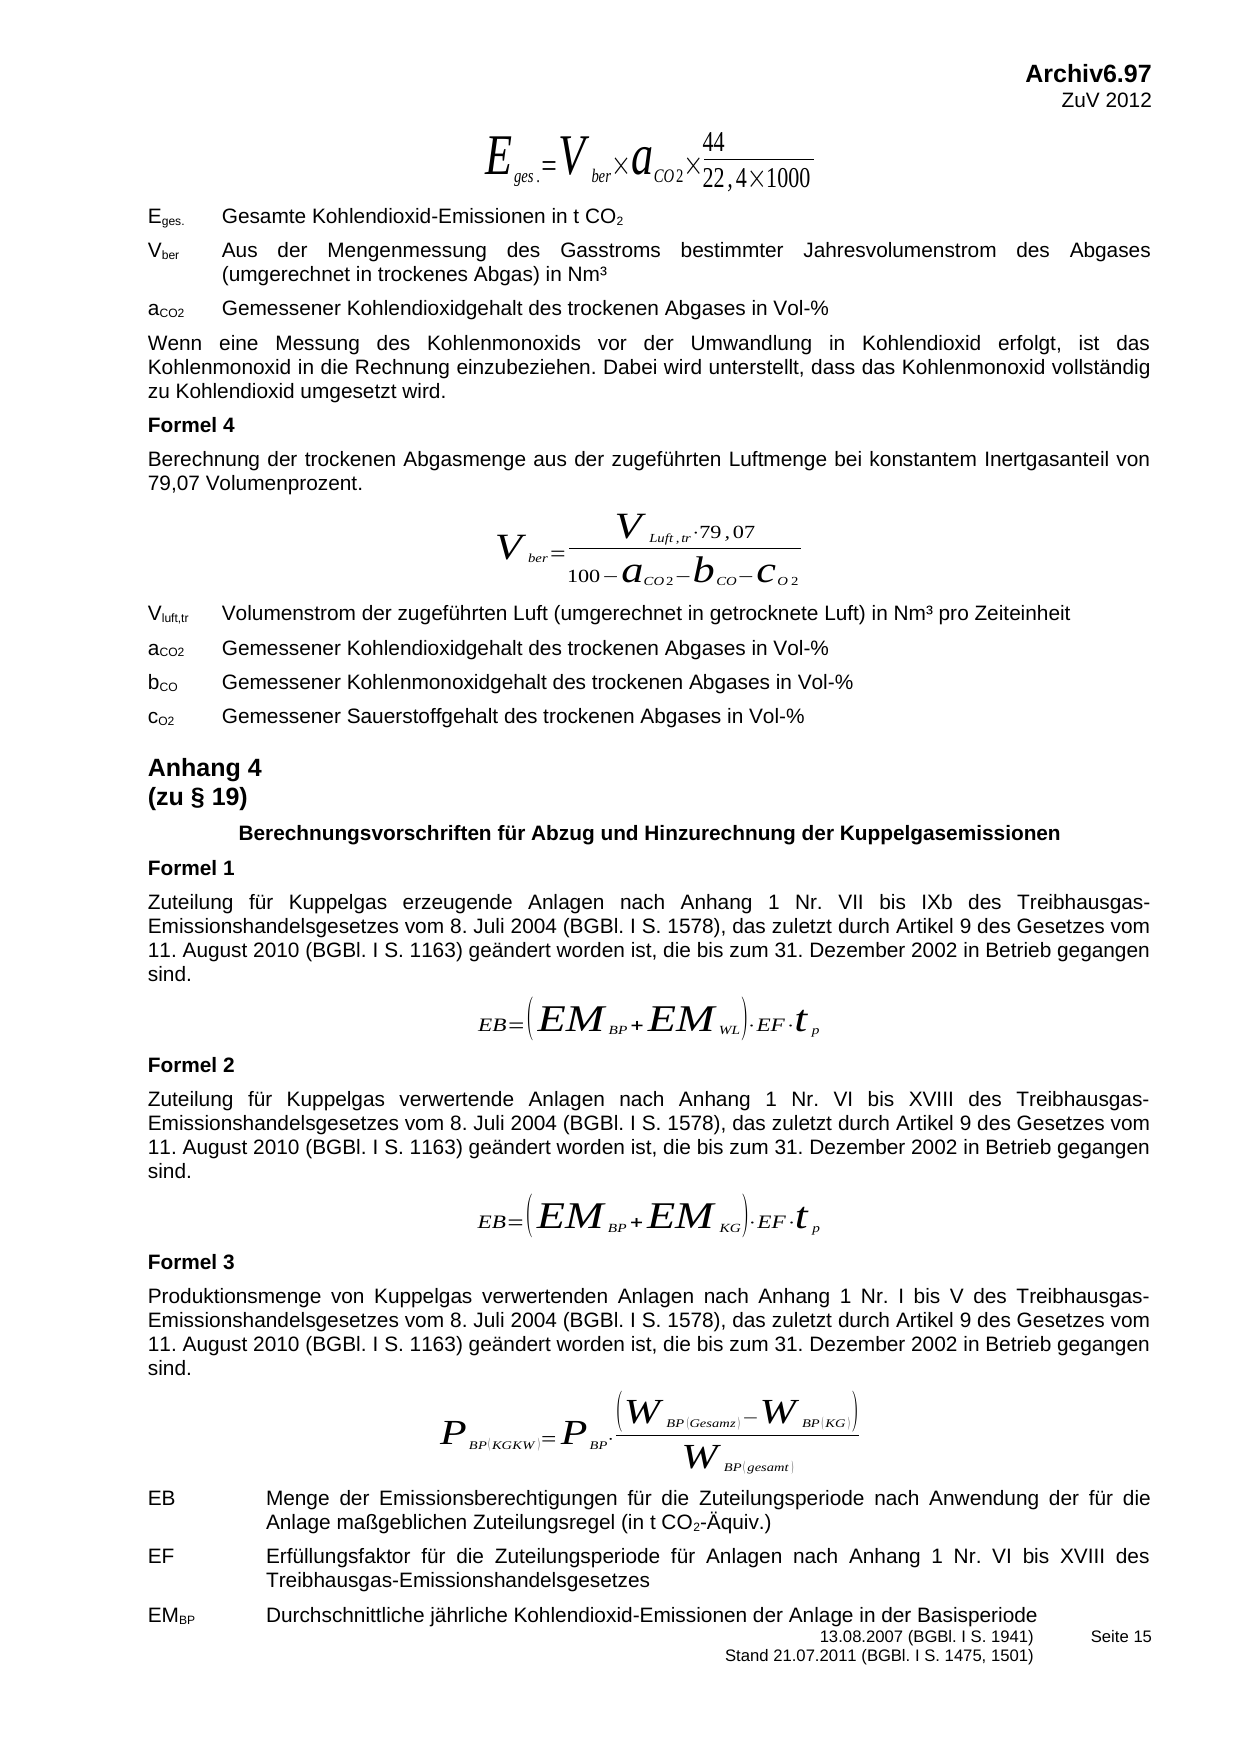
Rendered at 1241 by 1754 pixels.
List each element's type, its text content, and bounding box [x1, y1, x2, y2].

text Vber Aus der Mengenmessung des Gasstroms bestimmter Jahresvolumenstrom des Abgases (umgerechnet in trockenes Abgas) in Nm³ [148, 238, 1152, 286]
text Berechnung der trockenen Abgasmenge aus der zugeführten Luftmenge bei konstantem Inertgasanteil von 79,07 Volumenprozent. [148, 447, 1152, 495]
text aCO2 Gemessener Kohlendioxidgehalt des trockenen Abgases in Vol-% [148, 296, 1152, 320]
text Formel 2 [148, 1053, 1152, 1077]
text aCO2 Gemessener Kohlendioxidgehalt des trockenen Abgases in Vol-% [148, 635, 1152, 659]
text Wenn eine Messung des Kohlenmonoxids vor der Umwandlung in Kohlendioxid erfolgt, ist das Kohlenmonoxid in die Rechnung einzubeziehen. Dabei wird unterstellt, dass das Kohlenmonoxid vollständig zu Kohlendioxid umgesetzt wird. [148, 331, 1152, 402]
text Vluft,tr Volumenstrom der zugeführten Luft (umgerechnet in getrocknete Luft) in Nm³ pro Zeiteinheit [148, 601, 1152, 625]
text Eges. Gesamte Kohlendioxid-Emissionen in t CO2 [148, 203, 1152, 227]
text Produktionsmenge von Kuppelgas verwertenden Anlagen nach Anhang 1 Nr. I bis V des Treibhausgas-Emissionshandelsgesetzes vom 8. Juli 2004 (BGBl. I S. 1578), das zuletzt durch Artikel 9 des Gesetzes vom 11. August 2010 (BGBl. I S. 1163) geändert worden ist, die bis zum 31. Dezember 2002 in Betrieb gegangen sind. [148, 1284, 1152, 1380]
text cO2 Gemessener Sauerstoffgehalt des trockenen Abgases in Vol-% [148, 704, 1152, 728]
text EF Erfüllungsfaktor für die Zuteilungsperiode für Anlagen nach Anhang 1 Nr. VI bis XVIII des Treibhausgas-Emissionshandelsgesetzes [148, 1544, 1152, 1592]
text Zuteilung für Kuppelgas erzeugende Anlagen nach Anhang 1 Nr. VII bis IXb des Treibhausgas-Emissionshandelsgesetzes vom 8. Juli 2004 (BGBl. I S. 1578), das zuletzt durch Artikel 9 des Gesetzes vom 11. August 2010 (BGBl. I S. 1163) geändert worden ist, die bis zum 31. Dezember 2002 in Betrieb gegangen sind. [148, 890, 1152, 986]
text Formel 4 [148, 413, 1152, 437]
text Formel 3 [148, 1250, 1152, 1274]
text Berechnungsvorschriften für Abzug und Hinzurechnung der Kuppelgasemissionen [148, 821, 1152, 845]
text EMBP Durchschnittliche jährliche Kohlendioxid-Emissionen der Anlage in der Basisperiode [148, 1603, 1152, 1627]
text Formel 1 [148, 855, 1152, 879]
text EB Menge der Emissionsberechtigungen für die Zuteilungsperiode nach Anwendung der für die Anlage maßgeblichen Zuteilungsregel (in t CO2-Äquiv.) [148, 1486, 1152, 1534]
text Zuteilung für Kuppelgas verwertende Anlagen nach Anhang 1 Nr. VI bis XVIII des Treibhausgas-Emissionshandelsgesetzes vom 8. Juli 2004 (BGBl. I S. 1578), das zuletzt durch Artikel 9 des Gesetzes vom 11. August 2010 (BGBl. I S. 1163) geändert worden ist, die bis zum 31. Dezember 2002 in Betrieb gegangen sind. [148, 1087, 1152, 1183]
subtitle Anhang 4 (zu § 19) [148, 753, 1152, 811]
text bCO Gemessener Kohlenmonoxidgehalt des trockenen Abgases in Vol-% [148, 670, 1152, 694]
